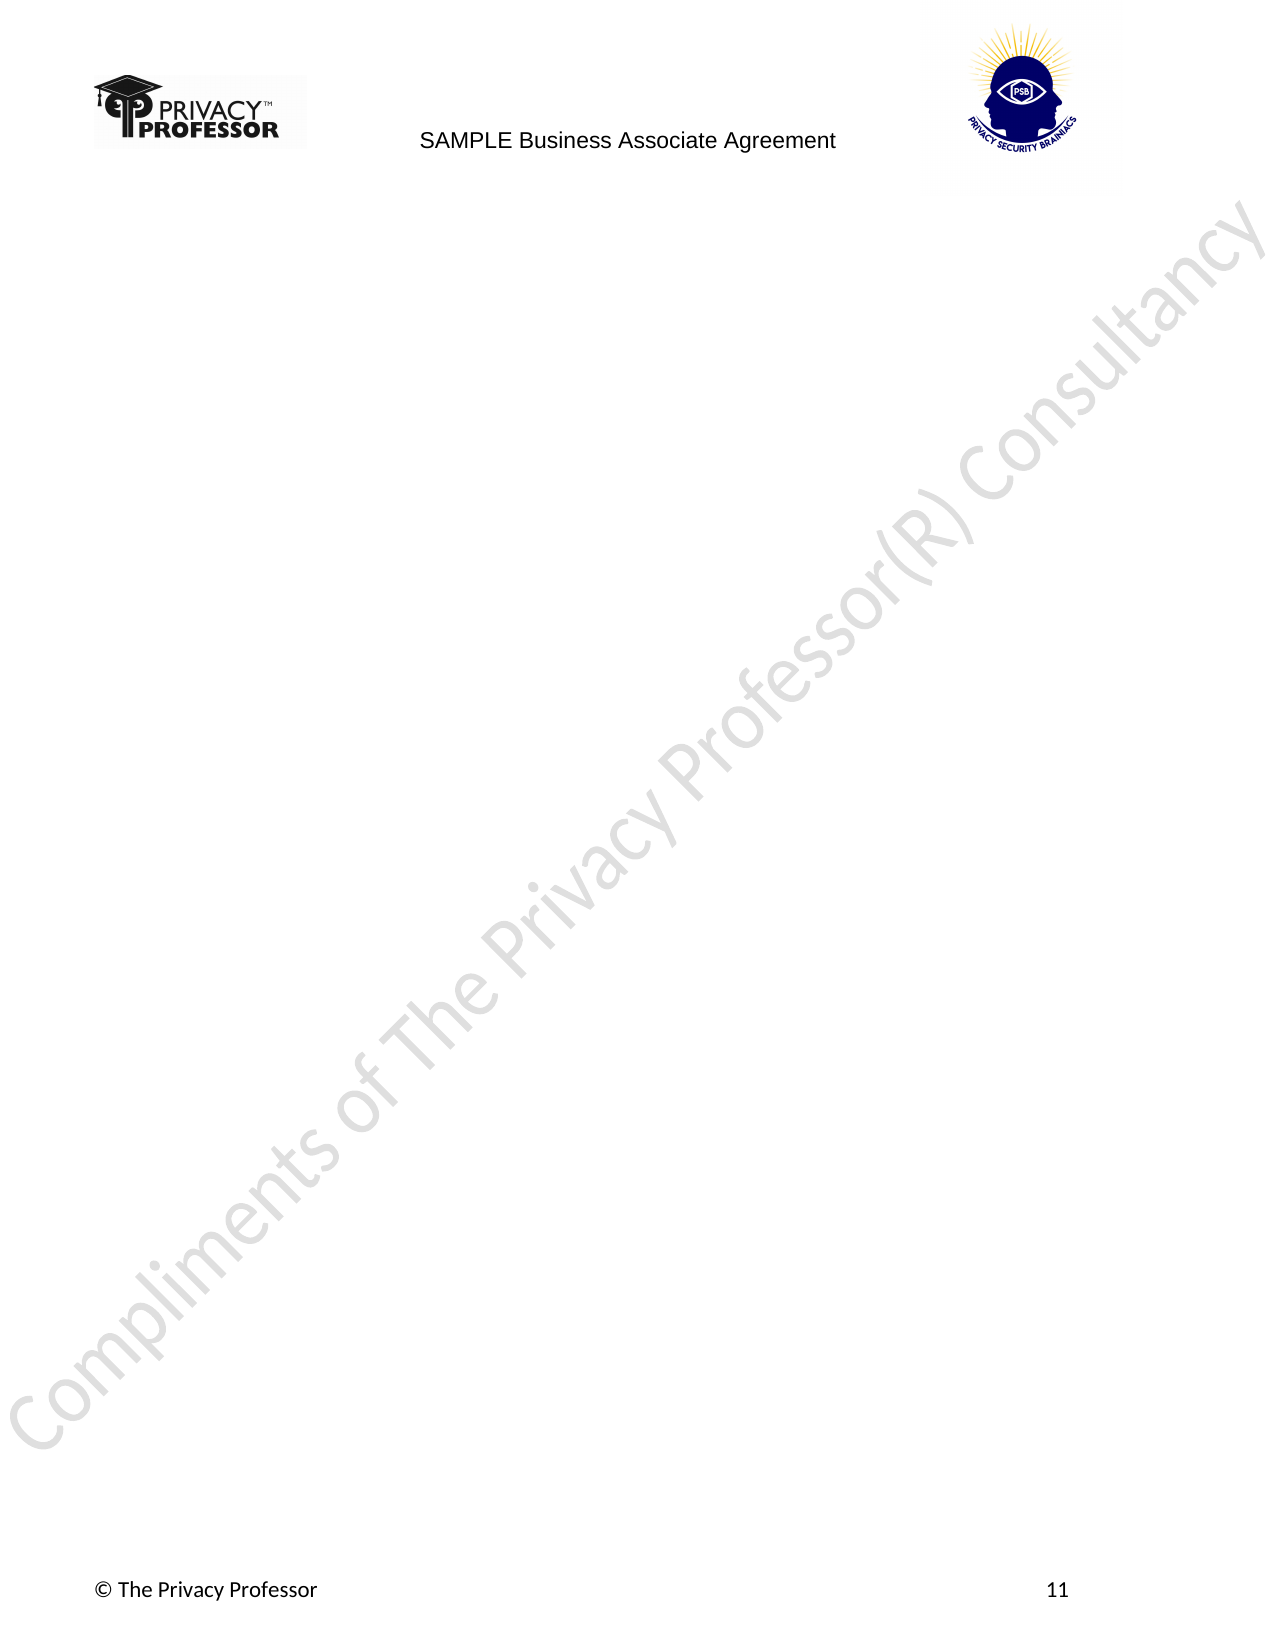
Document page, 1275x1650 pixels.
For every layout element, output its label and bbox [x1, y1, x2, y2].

picture [920, 0, 1124, 196]
picture [93, 75, 307, 149]
